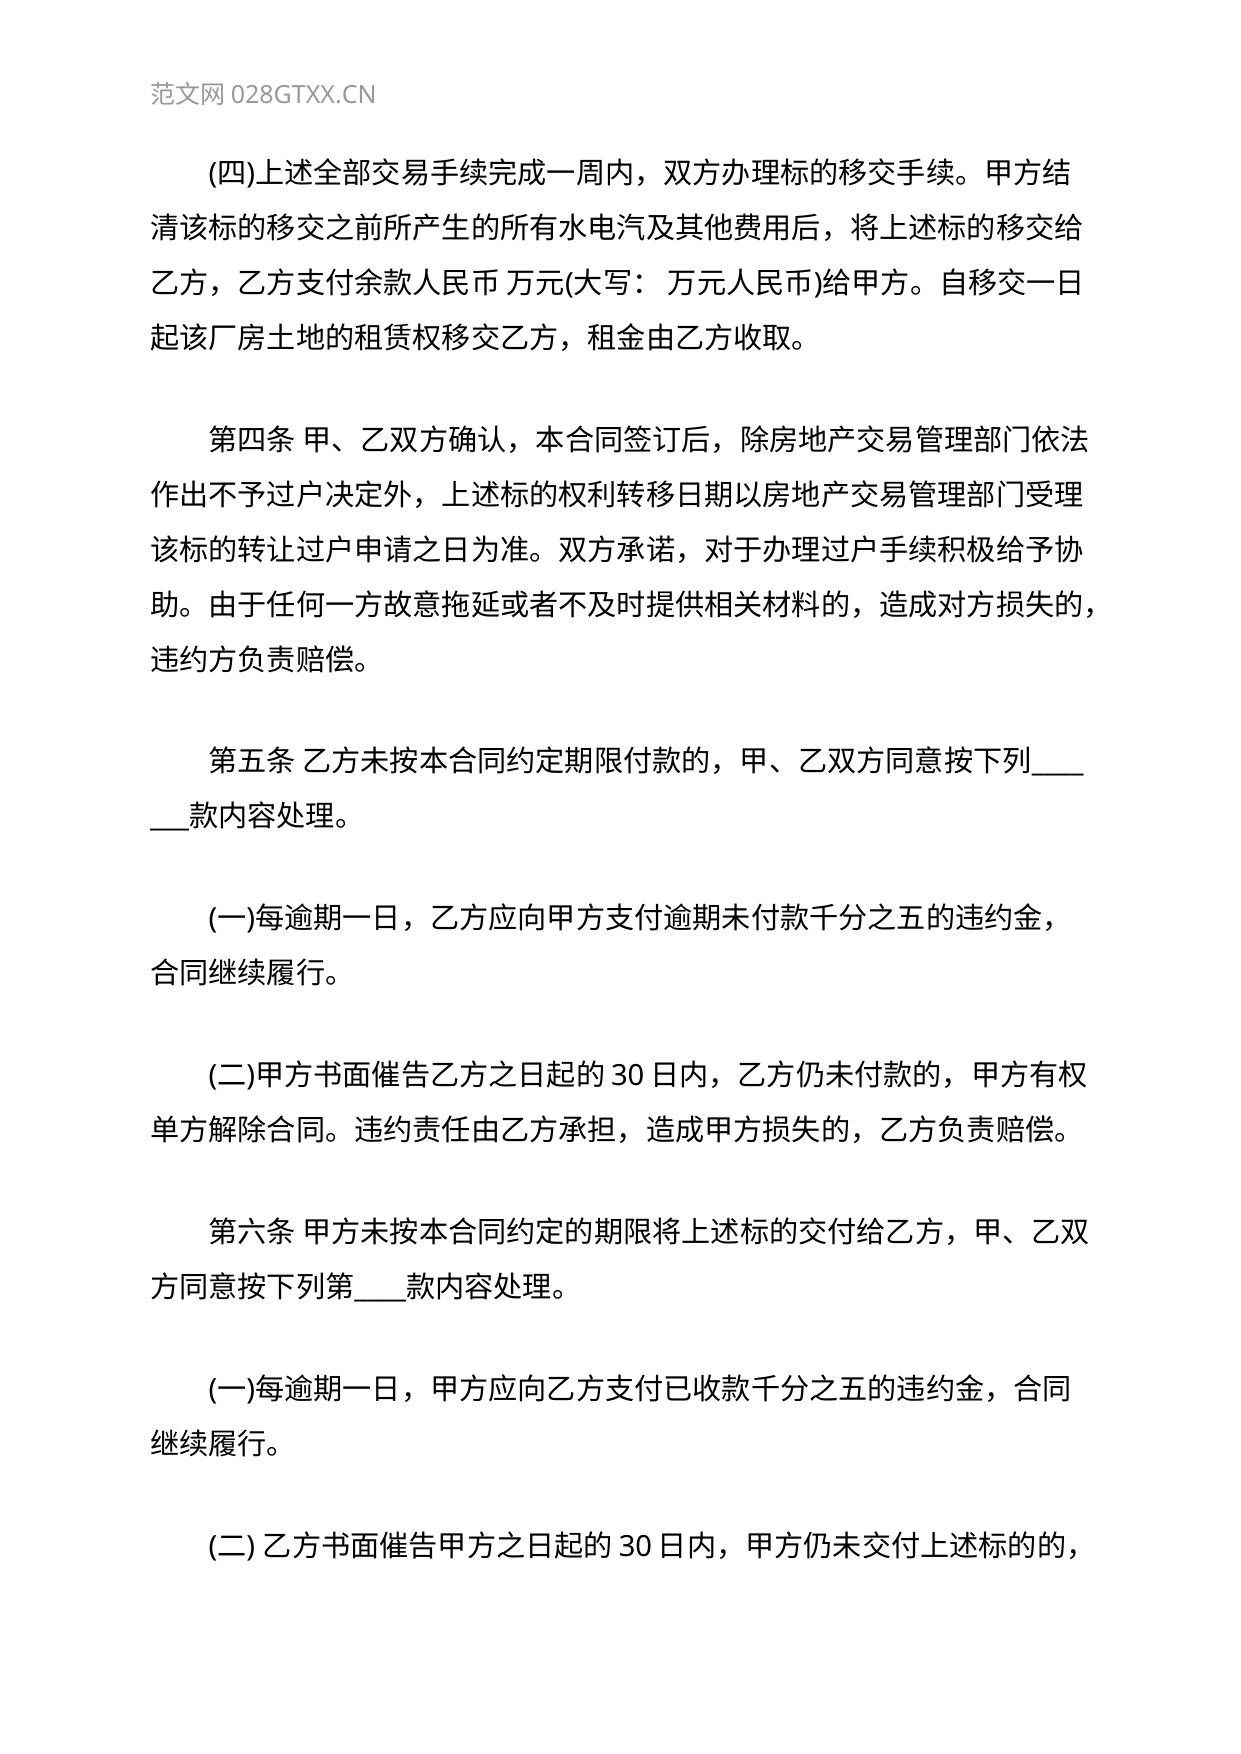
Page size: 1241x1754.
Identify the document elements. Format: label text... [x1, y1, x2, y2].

text 第六条 甲方未按本合同约定的期限将上述标的交付给乙方，甲、乙双方同意按下列第____款内容处理。 [150, 1208, 1090, 1306]
text 第五条 乙方未按本合同约定期限付款的，甲、乙双方同意按下列_______款内容处理。 [150, 738, 1090, 835]
text (四)上述全部交易手续完成一周内，双方办理标的移交手续。甲方结清该标的移交之前所产生的所有水电汽及其他费用后，将上述标的移交给乙方，乙方支付余款人民币 万元(大写： 万元人民币)给甲方。自移交一日起该厂房土地的租赁权移交乙方，租金由乙方收取。 [150, 150, 1090, 357]
text 第四条 甲、乙双方确认，本合同签订后，除房地产交易管理部门依法作出不予过户决定外，上述标的权利转移日期以房地产交易管理部门受理该标的转让过户申请之日为准。双方承诺，对于办理过户手续积极给予协助。由于任何一方故意拖延或者不及时提供相关材料的，造成对方损失的，违约方负责赔偿。 [150, 417, 1090, 678]
text (一)每逾期一日，乙方应向甲方支付逾期未付款千分之五的违约金，合同继续履行。 [150, 895, 1090, 992]
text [150, 1522, 1090, 1564]
text (一)每逾期一日，甲方应向乙方支付已收款千分之五的违约金，合同继续履行。 [150, 1365, 1090, 1463]
text (二)甲方书面催告乙方之日起的30日内，乙方仍未付款的，甲方有权单方解除合同。违约责任由乙方承担，造成甲方损失的，乙方负责赔偿。 [150, 1052, 1090, 1149]
